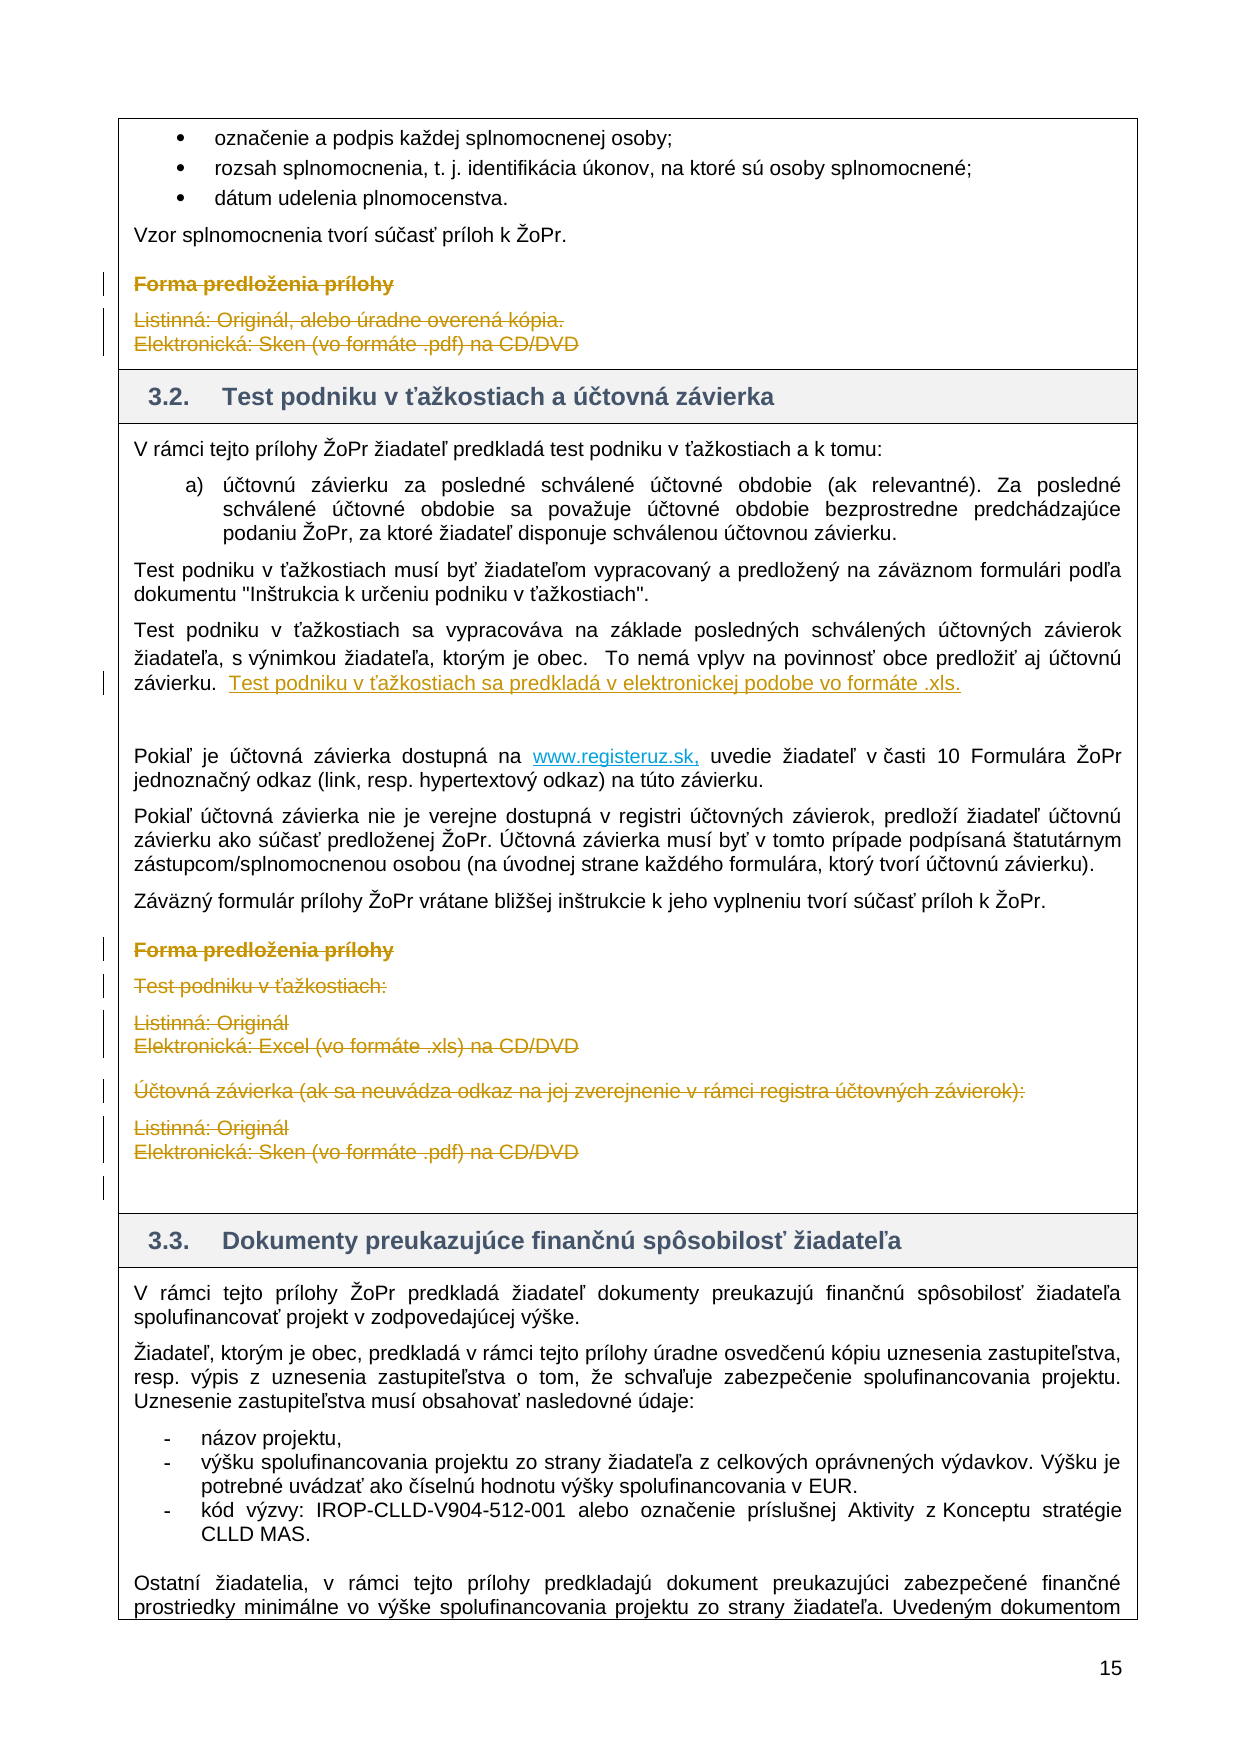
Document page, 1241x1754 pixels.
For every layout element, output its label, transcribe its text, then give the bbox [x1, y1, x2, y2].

table_cell Dokumenty preukazujúce finančnú spôsobilosť žiadateľa [119, 1214, 1137, 1267]
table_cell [119, 119, 1137, 368]
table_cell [119, 1268, 1137, 1619]
table_cell V rámci tejto prílohy ŽoPr žiadateľ predkladá test podniku v ťažkostiach a k tomu: účtovnú závierku za posledné schválené účtovné obdobie (ak relevantné). Za posledné schválené účtovné obdobie sa považuje účtovné obdobie bezprostredne predchádzajúce podaniu ŽoPr, za ktoré žiadateľ disponuje schválenou účtovnou závierku. Test podniku v ťažkostiach musí byť žiadateľom vypracovaný a predložený na záväznom formulári podľa dokumentu "Inštrukcia k určeniu podniku v ťažkostiach". Test podniku v ťažkostiach sa vypracováva na základe posledných schválených účtovných závierok žiadateľa, s výnimkou žiadateľa, ktorým je obec. To nemá vplyv na povinnosť obce predložiť aj účtovnú závierku. Pokiaľ je účtovná závierka dostupná na www.registeruz.sk, uvedie žiadateľ v časti 10 Formulára ŽoPr jednoznačný odkaz (link, resp. hypertextový odkaz) na túto závierku. Pokiaľ účtovná závierka nie je verejne dostupná v registri účtovných závierok, predloží žiadateľ účtovnú závierku ako súčasť predloženej ŽoPr. Účtovná závierka musí byť v tomto prípade podpísaná štatutárnym zástupcom/splnomocnenou osobou (na úvodnej strane každého formulára, ktorý tvorí účtovnú závierku). Záväzný formulár prílohy ŽoPr vrátane bližšej inštrukcie k jeho vyplneniu tvorí súčasť príloh k ŽoPr. [119, 424, 1137, 1212]
table_cell Test podniku v ťažkostiach a účtovná závierka [119, 370, 1137, 423]
